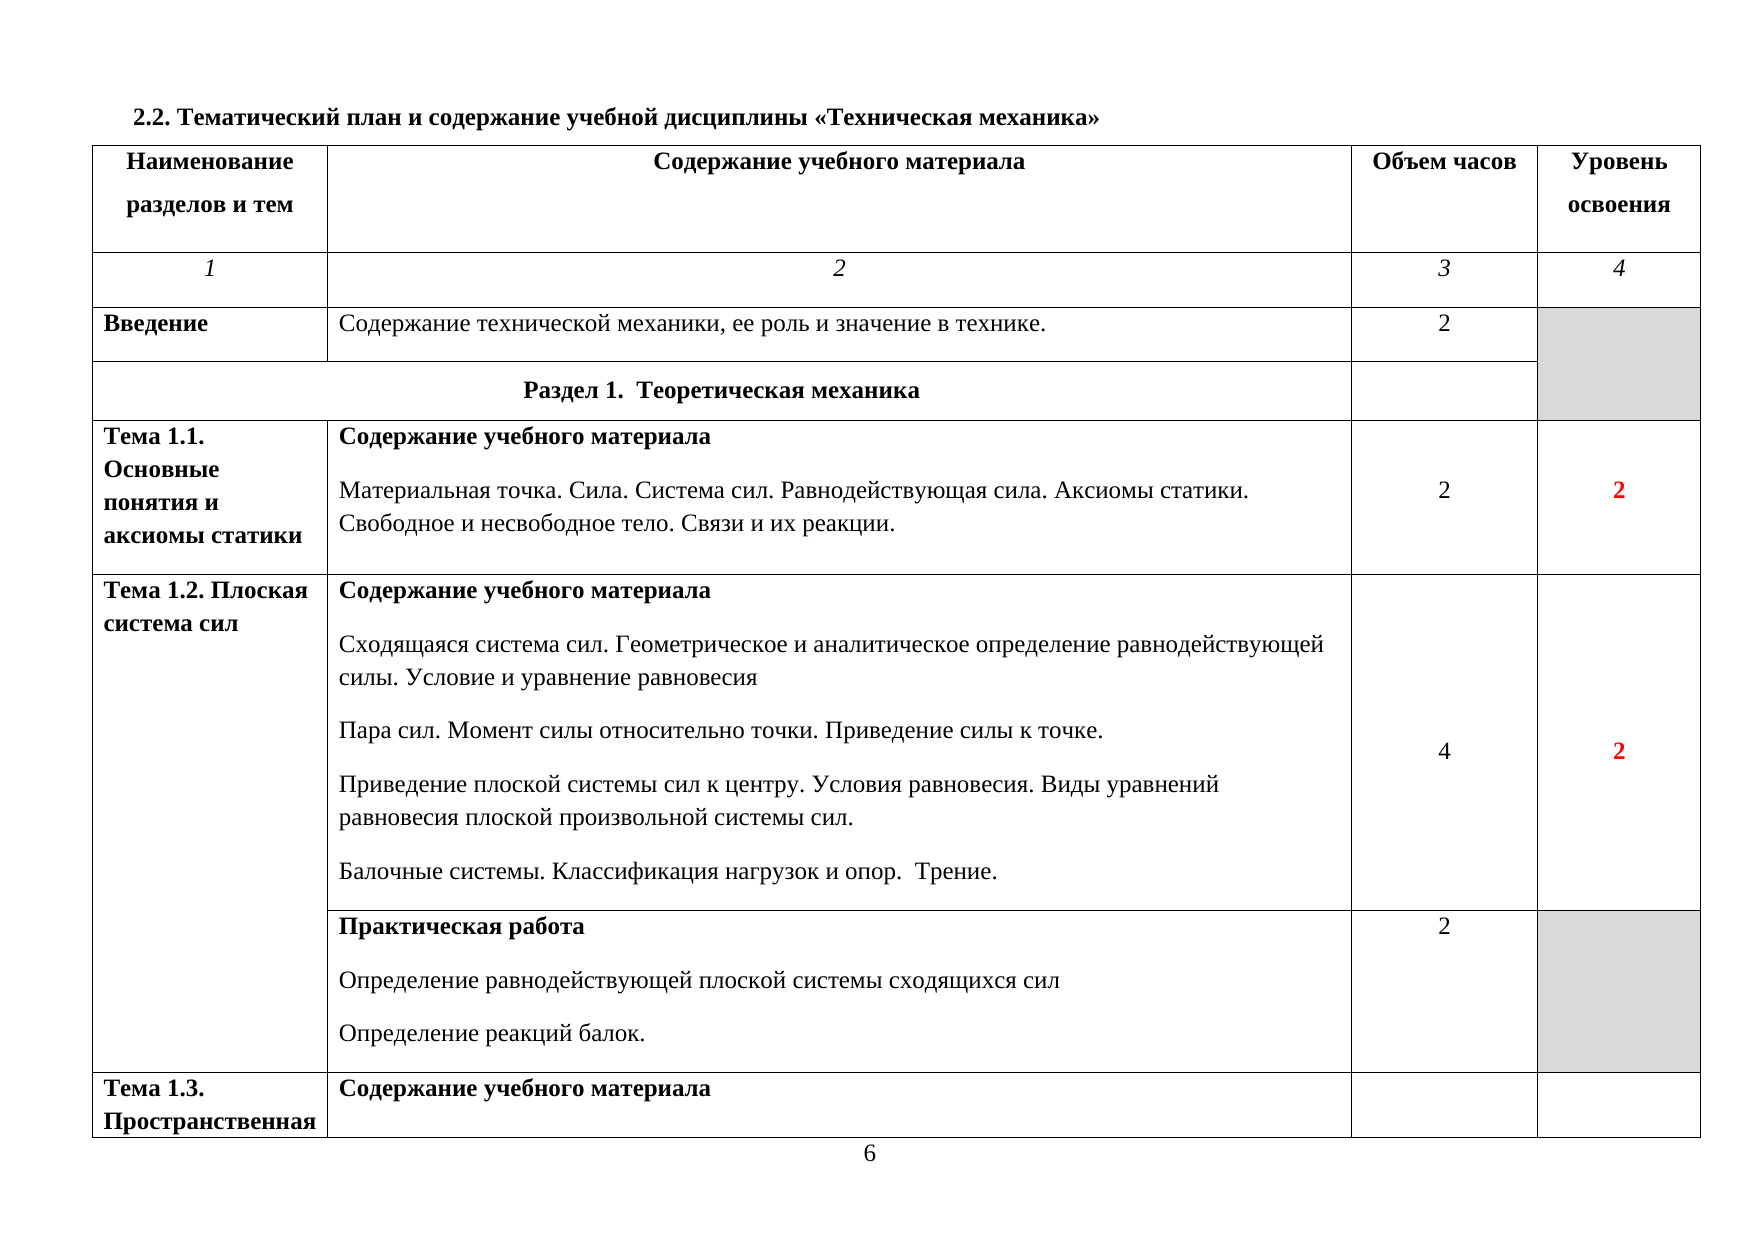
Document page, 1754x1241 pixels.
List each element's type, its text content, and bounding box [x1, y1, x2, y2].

table_cell 2 [1352, 308, 1537, 361]
table_cell 2 [1538, 421, 1700, 574]
table_cell [1538, 308, 1700, 420]
table_cell 3 [1352, 253, 1537, 307]
table_cell 4 [1352, 1073, 1537, 1137]
table_cell 4 [1352, 575, 1537, 910]
table_header Содержание учебного материала [328, 146, 1351, 252]
subtitle 2.2. Тематический план и содержание учебной дисциплины «Техническая механика» [133, 102, 1636, 131]
table_cell 1 [93, 253, 327, 307]
table_cell Раздел 1. Теоретическая механика [93, 362, 1351, 420]
table_header Объем часов [1352, 146, 1537, 252]
table_cell 2 [328, 253, 1351, 307]
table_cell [328, 1073, 1351, 1137]
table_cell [93, 1073, 327, 1137]
table_cell 2 [1538, 1073, 1700, 1137]
table_cell Тема 1.2. Плоская система сил [93, 575, 327, 1072]
table_cell 2 [1352, 911, 1537, 1072]
table_cell Введение [93, 308, 327, 361]
table_header Уровень освоения [1538, 146, 1700, 252]
table_cell 2 [1538, 575, 1700, 910]
table_cell 4 [1538, 253, 1700, 307]
table_cell Содержание учебного материала Сходящаяся система сил. Геометрическое и аналитическое определение равнодействующей силы. Условие и уравнение равновесия Пара сил. Момент силы относительно точки. Приведение силы к точке. Приведение плоской системы сил к центру. Условия равновесия. Виды уравнений равновесия плоской произвольной системы сил. Балочные системы. Классификация нагрузок и опор. Трение. [328, 575, 1351, 910]
table_cell Содержание учебного материала Материальная точка. Сила. Система сил. Равнодействующая сила. Аксиомы статики. Свободное и несвободное тело. Связи и их реакции. [328, 421, 1351, 574]
table_cell [1538, 911, 1700, 1072]
table_cell Содержание технической механики, ее роль и значение в технике. [328, 308, 1351, 361]
table_header Наименование разделов и тем [93, 146, 327, 252]
table_cell Тема 1.1. Основные понятия и аксиомы статики [93, 421, 327, 574]
table_cell 2 [1352, 421, 1537, 574]
table_cell [1352, 362, 1537, 420]
table_cell Практическая работа Определение равнодействующей плоской системы сходящихся сил Определение реакций балок. [328, 911, 1351, 1072]
